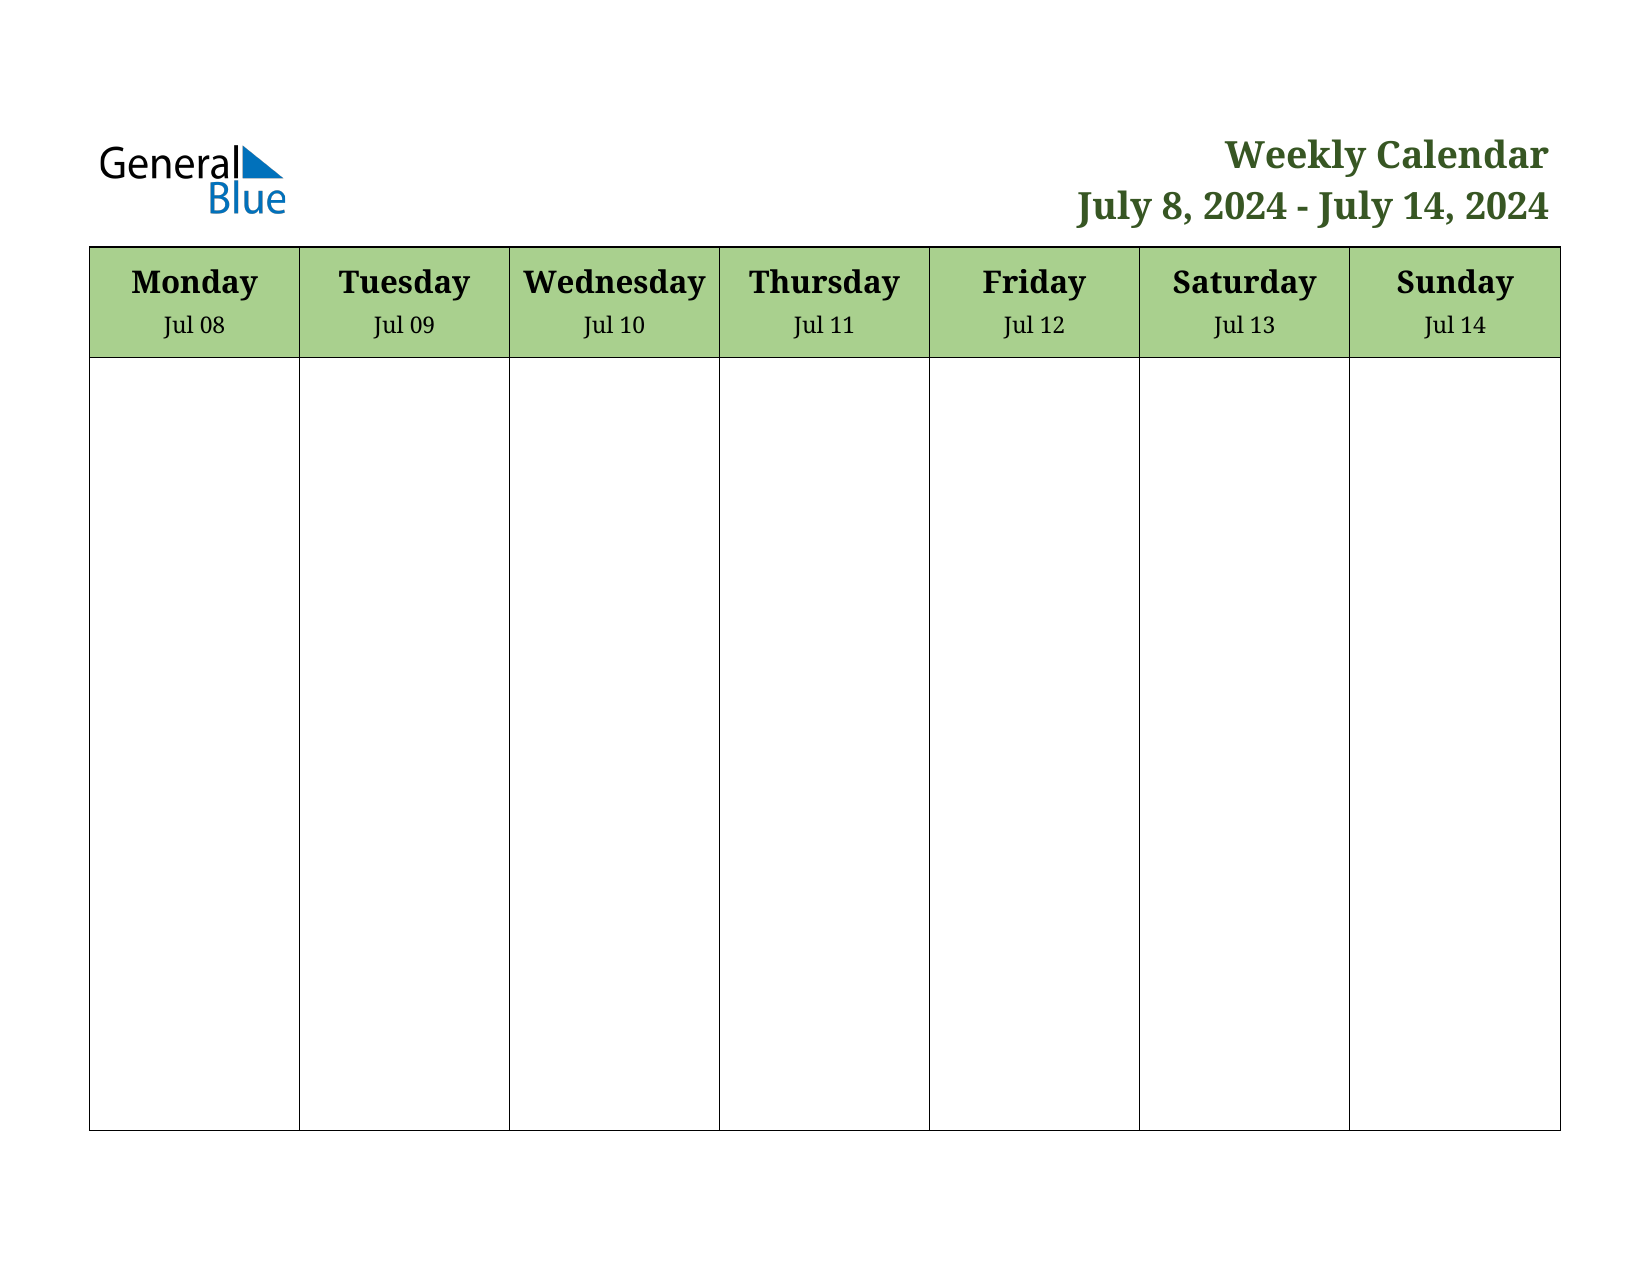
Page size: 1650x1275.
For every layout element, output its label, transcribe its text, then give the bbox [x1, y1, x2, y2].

table_cell Saturday Jul 13 [1140, 248, 1349, 357]
table_cell Wednesday Jul 10 [510, 248, 719, 357]
table_cell [720, 358, 929, 1130]
table_cell [300, 358, 509, 1130]
picture [100, 145, 286, 214]
table_cell Thursday Jul 11 [720, 248, 929, 357]
table_cell [1350, 358, 1560, 1130]
table_header [89, 113, 299, 246]
table_cell [510, 358, 719, 1130]
table_cell [930, 358, 1139, 1130]
table_cell [1140, 358, 1349, 1130]
table_cell Friday Jul 12 [930, 248, 1139, 357]
table_cell Sunday Jul 14 [1350, 248, 1560, 357]
table_cell [90, 358, 299, 1130]
table_header Weekly Calendar July 8, 2024 - July 14, 2024 [299, 113, 1561, 246]
table_cell Tuesday Jul 09 [300, 248, 509, 357]
table_cell Monday Jul 08 [90, 248, 299, 357]
